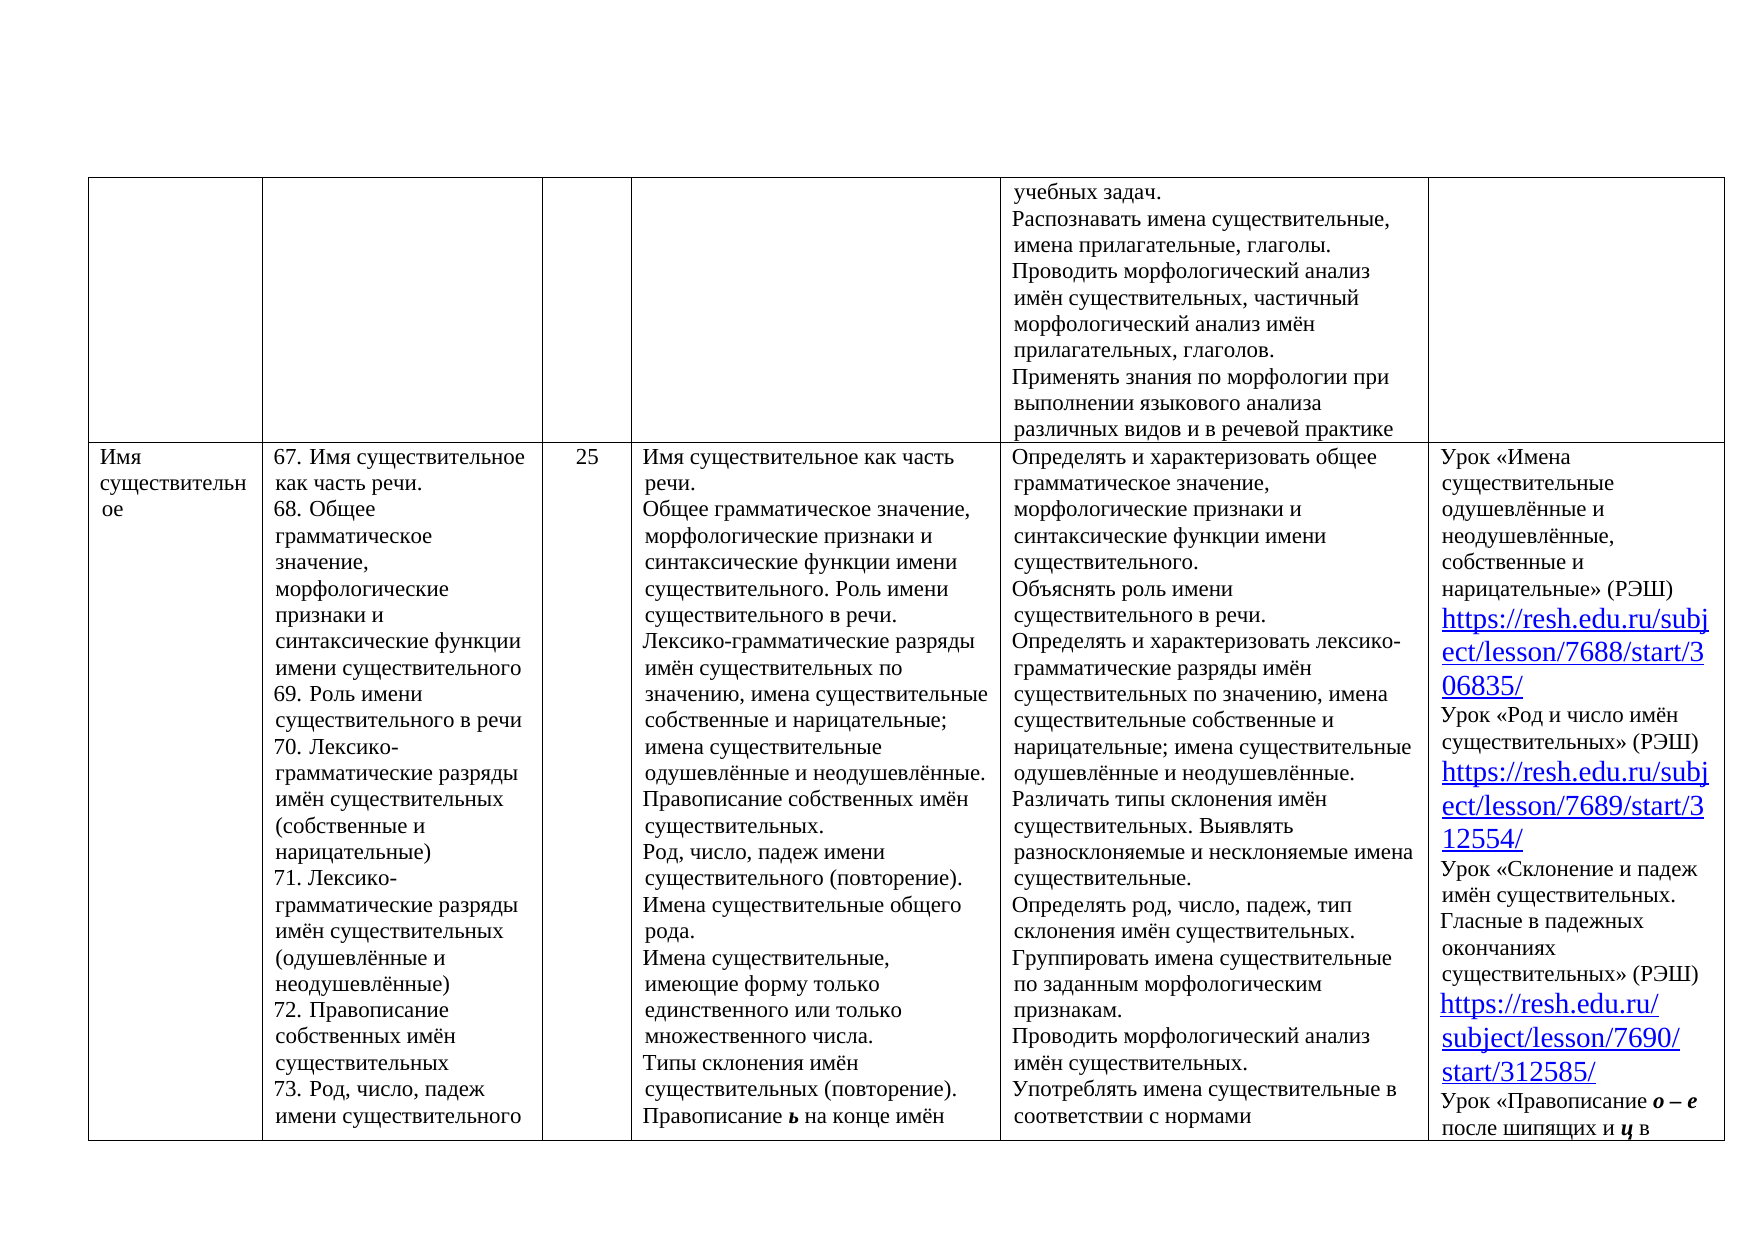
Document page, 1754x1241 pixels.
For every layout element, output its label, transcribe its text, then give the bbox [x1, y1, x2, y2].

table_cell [89, 178, 262, 442]
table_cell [1001, 443, 1428, 1140]
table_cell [263, 443, 542, 1140]
table_cell 1 [543, 178, 631, 442]
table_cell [632, 443, 1000, 1140]
table_cell Имя существительное [89, 443, 262, 1140]
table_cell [263, 178, 542, 442]
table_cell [1429, 178, 1724, 442]
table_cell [1429, 443, 1724, 1140]
table_cell 25 [543, 443, 631, 1140]
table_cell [1001, 178, 1428, 442]
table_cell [632, 178, 1000, 442]
